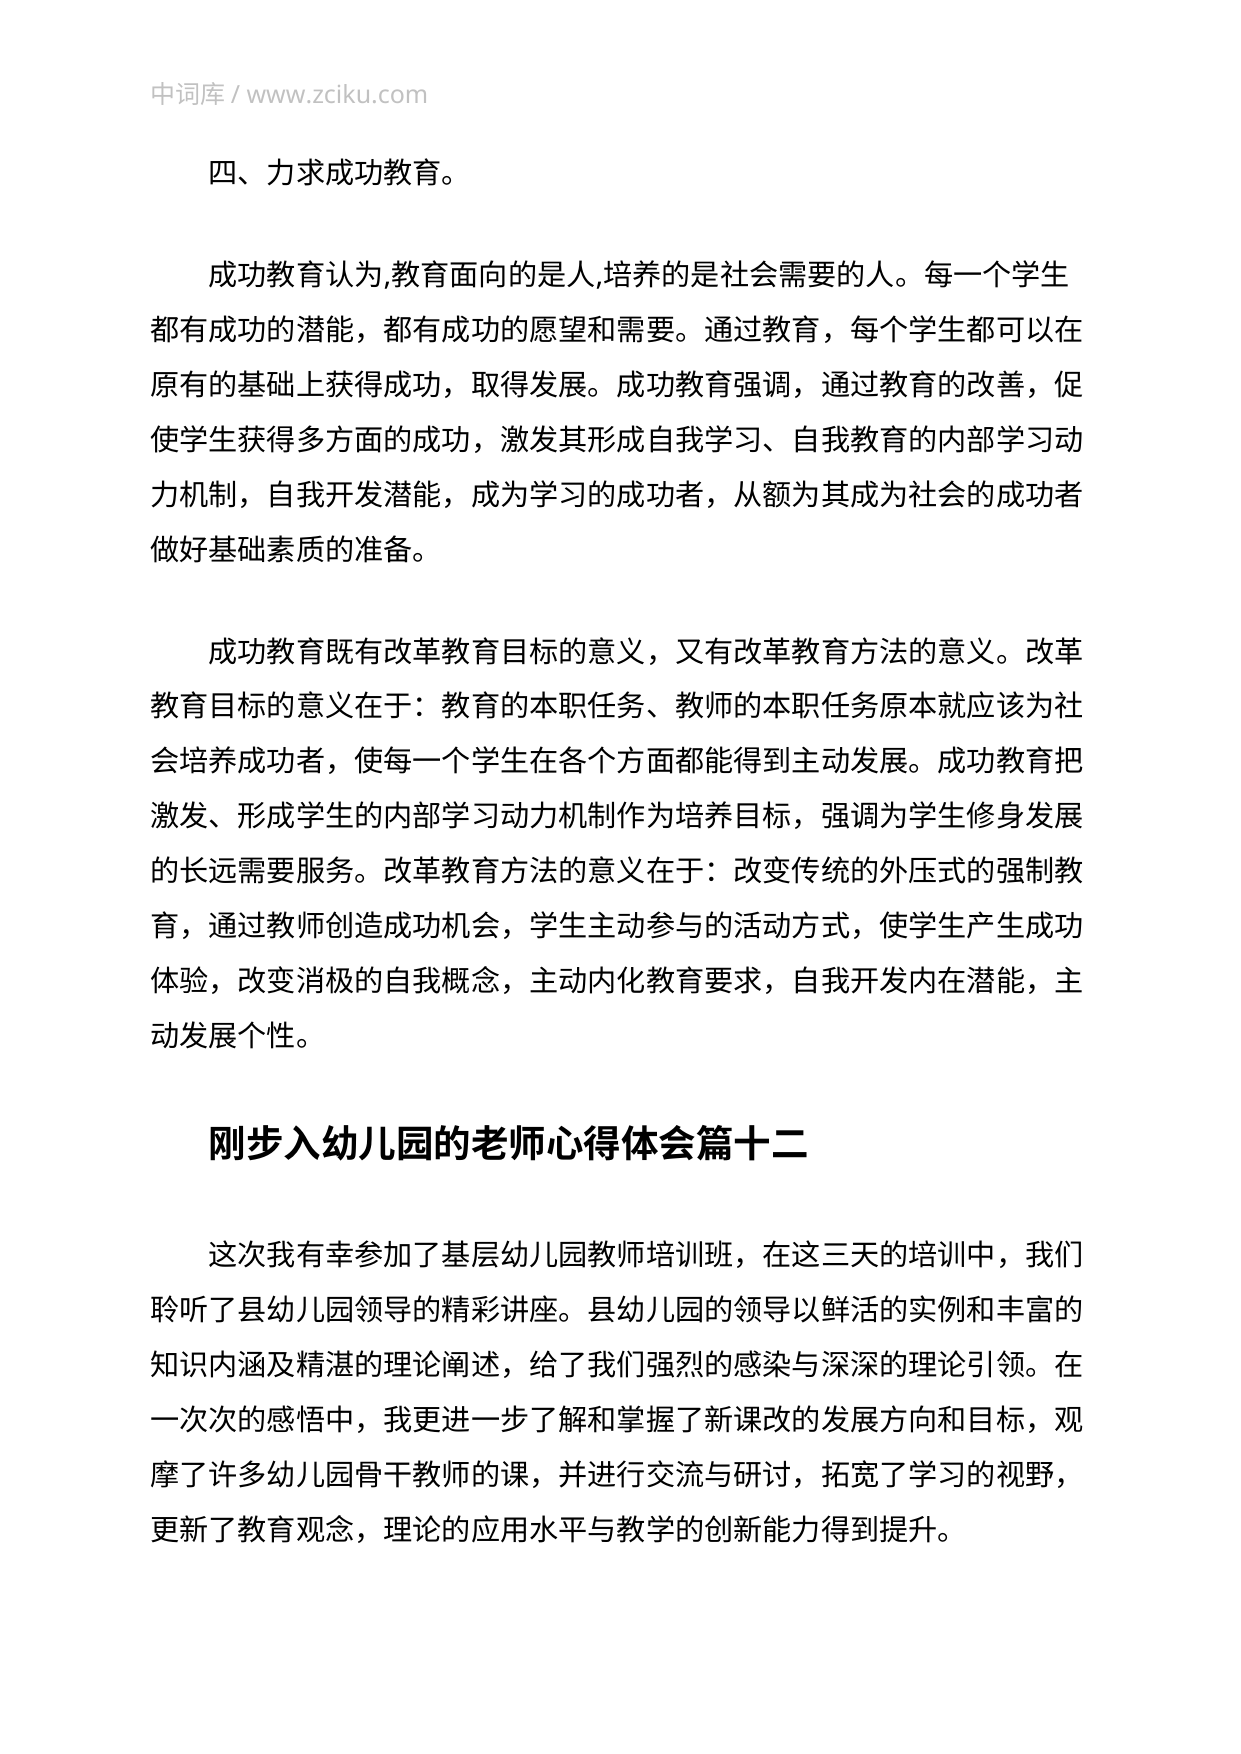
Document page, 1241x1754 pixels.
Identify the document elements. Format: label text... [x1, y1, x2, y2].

text 四、力求成功教育。 [150, 150, 1090, 192]
text 成功教育认为,教育面向的是人,培养的是社会需要的人。每一个学生都有成功的潜能，都有成功的愿望和需要。通过教育，每个学生都可以在原有的基础上获得成功，取得发展。成功教育强调，通过教育的改善，促使学生获得多方面的成功，激发其形成自我学习、自我教育的内部学习动力机制，自我开发潜能，成为学习的成功者，从额为其成为社会的成功者做好基础素质的准备。 [150, 252, 1090, 569]
text 这次我有幸参加了基层幼儿园教师培训班，在这三天的培训中，我们聆听了县幼儿园领导的精彩讲座。县幼儿园的领导以鲜活的实例和丰富的知识内涵及精湛的理论阐述，给了我们强烈的感染与深深的理论引领。在一次次的感悟中，我更进一步了解和掌握了新课改的发展方向和目标，观摩了许多幼儿园骨干教师的课，并进行交流与研讨，拓宽了学习的视野，更新了教育观念，理论的应用水平与教学的创新能力得到提升。 [150, 1232, 1090, 1548]
text 成功教育既有改革教育目标的意义，又有改革教育方法的意义。改革教育目标的意义在于：教育的本职任务、教师的本职任务原本就应该为社会培养成功者，使每一个学生在各个方面都能得到主动发展。成功教育把激发、形成学生的内部学习动力机制作为培养目标，强调为学生修身发展的长远需要服务。改革教育方法的意义在于：改变传统的外压式的强制教育，通过教师创造成功机会，学生主动参与的活动方式，使学生产生成功体验，改变消极的自我概念，主动内化教育要求，自我开发内在潜能，主动发展个性。 [150, 628, 1090, 1055]
text 刚步入幼儿园的老师心得体会篇十二 [150, 1114, 1090, 1168]
